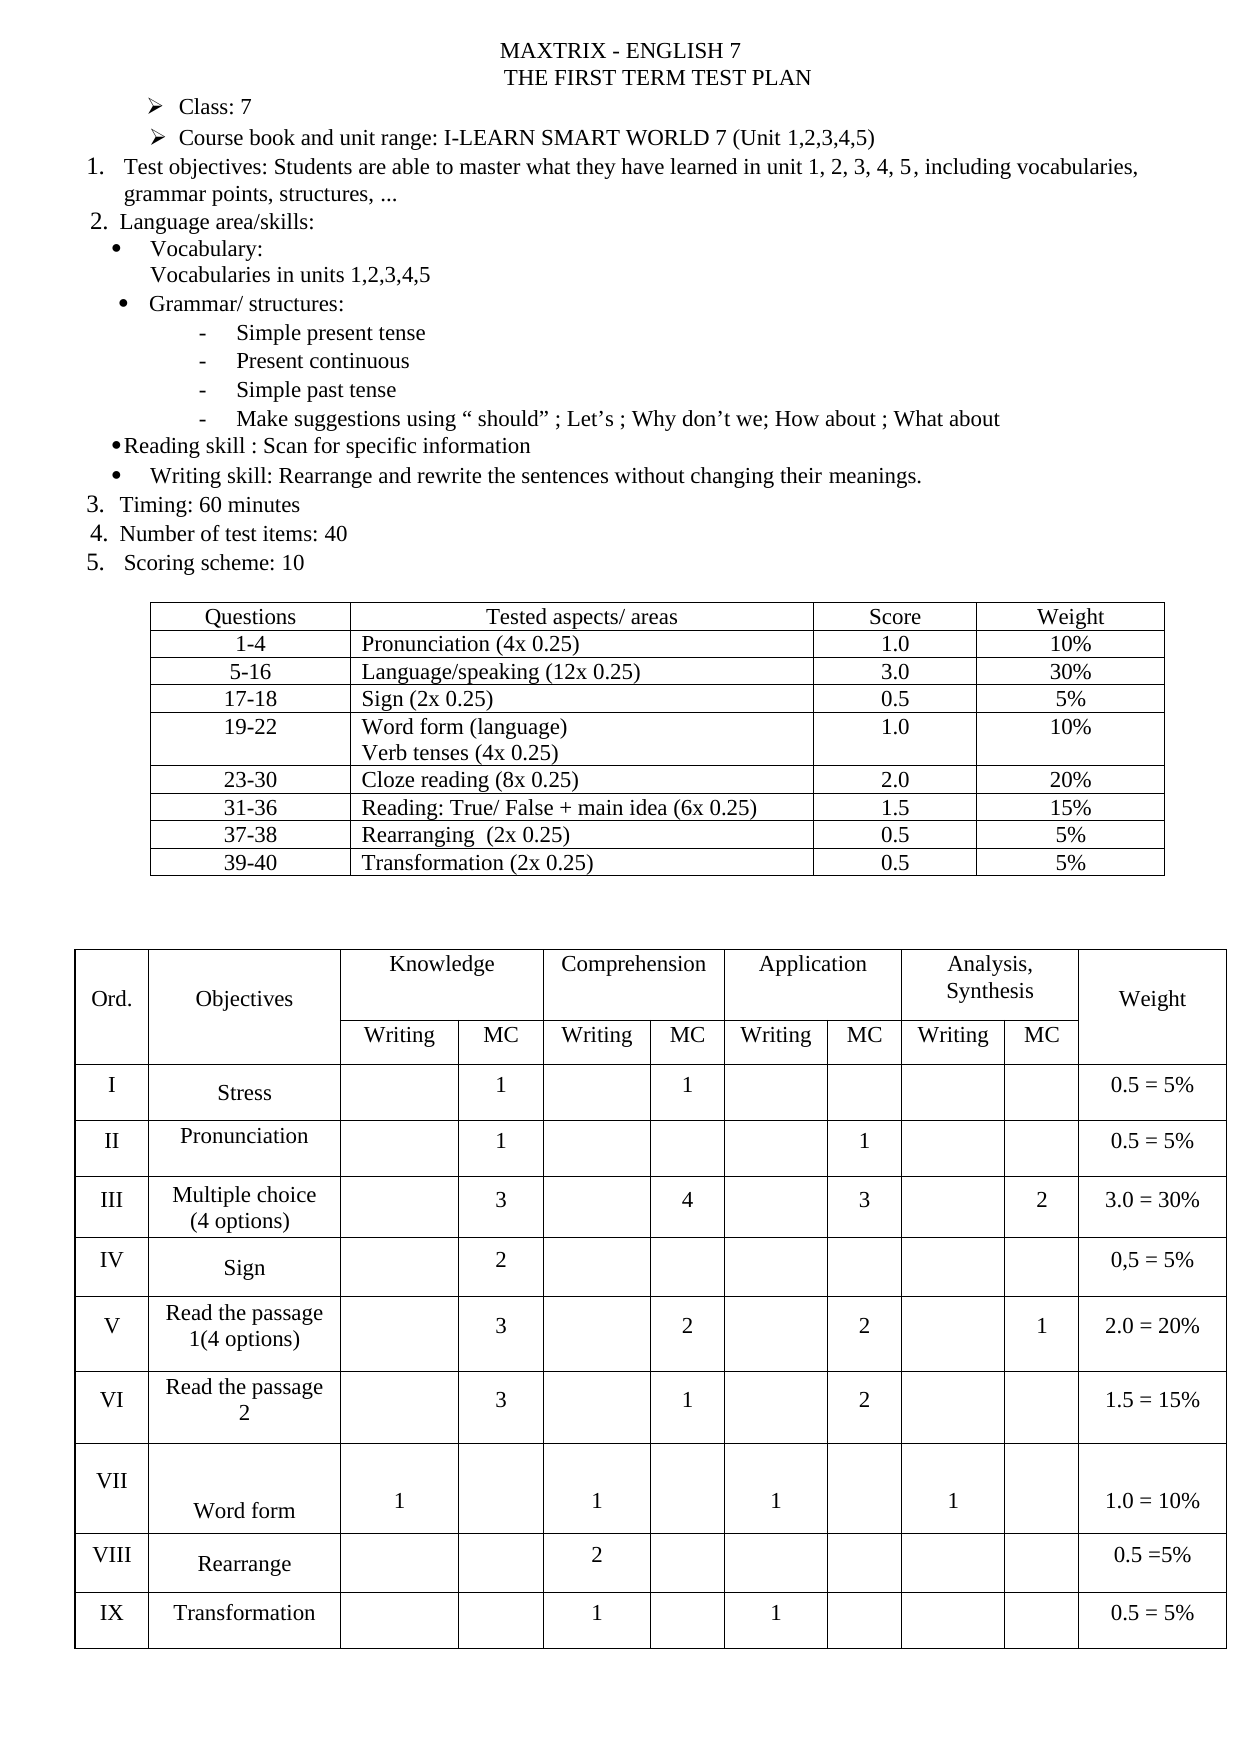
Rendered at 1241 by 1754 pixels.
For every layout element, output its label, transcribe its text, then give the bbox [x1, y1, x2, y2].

subtitle Reading skill : Scan for specific information [112, 433, 1165, 459]
table_cell [828, 1444, 901, 1533]
subtitle Grammar/ structures: [119, 288, 1165, 317]
table_cell Transformation (2x 0.25) [351, 849, 813, 875]
table_cell [341, 1372, 458, 1443]
table_header Knowledge [341, 950, 543, 1020]
table_cell [544, 1372, 650, 1443]
table_cell MC [651, 1021, 724, 1064]
table_cell [725, 1238, 827, 1296]
table_cell III [76, 1177, 148, 1237]
list Test objectives: Students are able to master what they have learned in unit 1, 2, 3, 4, 5, including vocabularies, grammar points, structures, ... [86, 151, 1138, 206]
table_cell 31-36 [151, 794, 350, 820]
table_cell 2 [1005, 1177, 1078, 1237]
table_cell 3 [459, 1177, 543, 1237]
table_cell VII [76, 1444, 148, 1533]
table_cell Read the passage 2 [149, 1372, 340, 1443]
table_cell 2 [828, 1297, 901, 1371]
table_cell 1.0 [814, 631, 976, 657]
table_cell [902, 1372, 1004, 1443]
table_cell [902, 1238, 1004, 1296]
table_cell [902, 1534, 1004, 1592]
table_cell 39-40 [151, 849, 350, 875]
list Scoring scheme: 10 [86, 547, 1165, 576]
table_cell 1 [651, 1372, 724, 1443]
table_header Score [814, 603, 976, 629]
table_cell 5-16 [151, 658, 350, 684]
text MAXTRIX - ENGLISH 7 [75, 37, 1165, 64]
table_cell [1005, 1121, 1078, 1176]
table_cell Stress [149, 1065, 340, 1119]
table_header Application [725, 950, 901, 1020]
table_cell 0.5 [814, 849, 976, 875]
table_cell 4 [651, 1177, 724, 1237]
table_cell I [76, 1065, 148, 1119]
table_cell 17-18 [151, 685, 350, 712]
table_header Objectives [149, 950, 340, 1064]
table_cell Rearrange [149, 1534, 340, 1592]
table_cell Transformation [149, 1593, 340, 1648]
table_cell [725, 1121, 827, 1176]
table_cell Pronunciation (4x 0.25) [351, 631, 813, 657]
table_cell [828, 1534, 901, 1592]
subtitle Number of test items: 40 [90, 518, 1165, 547]
table_cell [902, 1121, 1004, 1176]
table_cell 2 [459, 1238, 543, 1296]
text THE FIRST TERM TEST PLAN [150, 64, 1165, 90]
table_cell [459, 1444, 543, 1533]
table_cell [902, 1065, 1004, 1119]
table_cell [544, 1065, 650, 1119]
table_cell [725, 1372, 827, 1443]
table_cell Writing [902, 1021, 1004, 1064]
subtitle Simple present tense [198, 317, 1165, 346]
subtitle Present continuous [198, 346, 1165, 375]
table_cell [459, 1534, 543, 1592]
table_cell Writing [725, 1021, 827, 1064]
table_cell MC [459, 1021, 543, 1064]
table_cell [1005, 1593, 1078, 1648]
table_cell [651, 1121, 724, 1176]
table_cell [544, 1238, 650, 1296]
table_cell [725, 1297, 827, 1371]
table_cell 1.0 = 10% [1079, 1444, 1226, 1533]
table_cell II [76, 1121, 148, 1176]
table_header Tested aspects/ areas [351, 603, 813, 629]
table_cell [341, 1297, 458, 1371]
table_cell 5% [977, 821, 1164, 848]
table_cell [828, 1593, 901, 1648]
table_cell 2.0 [814, 766, 976, 793]
table_cell Word form (language) Verb tenses (4x 0.25) [351, 713, 813, 765]
table_cell [725, 1065, 827, 1119]
table_cell 2.0 = 20% [1079, 1297, 1226, 1371]
table_header Questions [151, 603, 350, 629]
list Writing skill: Rearrange and rewrite the sentences without changing their meanings. [112, 459, 1165, 489]
table_cell 1-4 [151, 631, 350, 657]
table_cell [341, 1065, 458, 1119]
table_cell 37-38 [151, 821, 350, 848]
table_cell MC [828, 1021, 901, 1064]
table_cell 3 [459, 1297, 543, 1371]
table_cell 1 [459, 1121, 543, 1176]
table_cell 1 [902, 1444, 1004, 1533]
table_cell [902, 1593, 1004, 1648]
table_cell Writing [341, 1021, 458, 1064]
table_cell 1.5 = 15% [1079, 1372, 1226, 1443]
table_cell 1 [459, 1065, 543, 1119]
table_cell Writing [544, 1021, 650, 1064]
table_cell 15% [977, 794, 1164, 820]
table_header Weight [977, 603, 1164, 629]
table_cell [341, 1121, 458, 1176]
subtitle Class: 7 [146, 90, 1165, 121]
table_cell [651, 1534, 724, 1592]
text Vocabularies in units 1,2,3,4,5 [150, 261, 1165, 288]
table_cell 23-30 [151, 766, 350, 793]
table_cell IV [76, 1238, 148, 1296]
table_cell 2 [544, 1534, 650, 1592]
table_cell Read the passage 1(4 options) [149, 1297, 340, 1371]
table_cell 0.5 = 5% [1079, 1121, 1226, 1176]
table_cell 0,5 = 5% [1079, 1238, 1226, 1296]
table_cell IX [76, 1593, 148, 1648]
table_cell [725, 1177, 827, 1237]
table_cell Word form [149, 1444, 340, 1533]
table_cell [651, 1593, 724, 1648]
table_cell Multiple choice (4 options) [149, 1177, 340, 1237]
table_header Weight [1079, 950, 1226, 1064]
table_cell MC [1005, 1021, 1078, 1064]
table_cell [828, 1238, 901, 1296]
table_cell 3.0 [814, 658, 976, 684]
table_cell Sign (2x 0.25) [351, 685, 813, 712]
table_cell 0.5 = 5% [1079, 1065, 1226, 1119]
subtitle Language area/skills: [90, 206, 1165, 235]
table_cell 0.5 [814, 821, 976, 848]
table_cell 20% [977, 766, 1164, 793]
table_cell [1005, 1444, 1078, 1533]
table_cell [651, 1238, 724, 1296]
table_cell 1 [544, 1593, 650, 1648]
table_cell [544, 1297, 650, 1371]
list Course book and unit range: I-LEARN SMART WORLD 7 (Unit 1,2,3,4,5) [149, 121, 1165, 151]
table_cell Sign [149, 1238, 340, 1296]
table_cell [725, 1534, 827, 1592]
table_cell 1 [1005, 1297, 1078, 1371]
table_cell Pronunciation [149, 1121, 340, 1176]
table_cell 3 [459, 1372, 543, 1443]
table_cell [341, 1238, 458, 1296]
table_cell Reading: True/ False + main idea (6x 0.25) [351, 794, 813, 820]
table_cell 1.0 [814, 713, 976, 765]
table_cell 1.5 [814, 794, 976, 820]
table_cell [341, 1177, 458, 1237]
table_cell [544, 1121, 650, 1176]
table_cell 30% [977, 658, 1164, 684]
list Timing: 60 minutes [86, 489, 1165, 518]
table_cell 1 [725, 1444, 827, 1533]
table_cell [459, 1593, 543, 1648]
table_cell 3 [828, 1177, 901, 1237]
table_cell Rearranging (2x 0.25) [351, 821, 813, 848]
table_cell [902, 1177, 1004, 1237]
table_cell [828, 1065, 901, 1119]
table_cell 5% [977, 849, 1164, 875]
table_cell 0.5 =5% [1079, 1534, 1226, 1592]
table_cell [341, 1593, 458, 1648]
subtitle Make suggestions using “ should” ; Let’s ; Why don’t we; How about ; What about [198, 404, 1165, 433]
table_cell 2 [651, 1297, 724, 1371]
table_cell [1005, 1238, 1078, 1296]
table_cell 0.5 = 5% [1079, 1593, 1226, 1648]
table_cell 1 [828, 1121, 901, 1176]
table_cell 19-22 [151, 713, 350, 765]
table_cell 5% [977, 685, 1164, 712]
table_cell [544, 1177, 650, 1237]
table_cell [1005, 1372, 1078, 1443]
table_cell 1 [651, 1065, 724, 1119]
table_cell VI [76, 1372, 148, 1443]
table_header Analysis, Synthesis [902, 950, 1078, 1020]
table_cell [1005, 1534, 1078, 1592]
table_cell 1 [341, 1444, 458, 1533]
list Vocabulary: [112, 235, 1165, 261]
table_cell 10% [977, 631, 1164, 657]
table_cell 1 [725, 1593, 827, 1648]
table_cell [341, 1534, 458, 1592]
table_cell 10% [977, 713, 1164, 765]
table_cell 2 [828, 1372, 901, 1443]
table_cell [651, 1444, 724, 1533]
table_cell V [76, 1297, 148, 1371]
table_cell 3.0 = 30% [1079, 1177, 1226, 1237]
table_cell 0.5 [814, 685, 976, 712]
subtitle Simple past tense [198, 375, 1165, 404]
table_cell 1 [544, 1444, 650, 1533]
table_cell Cloze reading (8x 0.25) [351, 766, 813, 793]
table_header Ord. [76, 950, 148, 1064]
table_header Comprehension [544, 950, 724, 1020]
table_cell Language/speaking (12x 0.25) [351, 658, 813, 684]
table_cell [902, 1297, 1004, 1371]
table_cell VIII [76, 1534, 148, 1592]
table_cell [1005, 1065, 1078, 1119]
